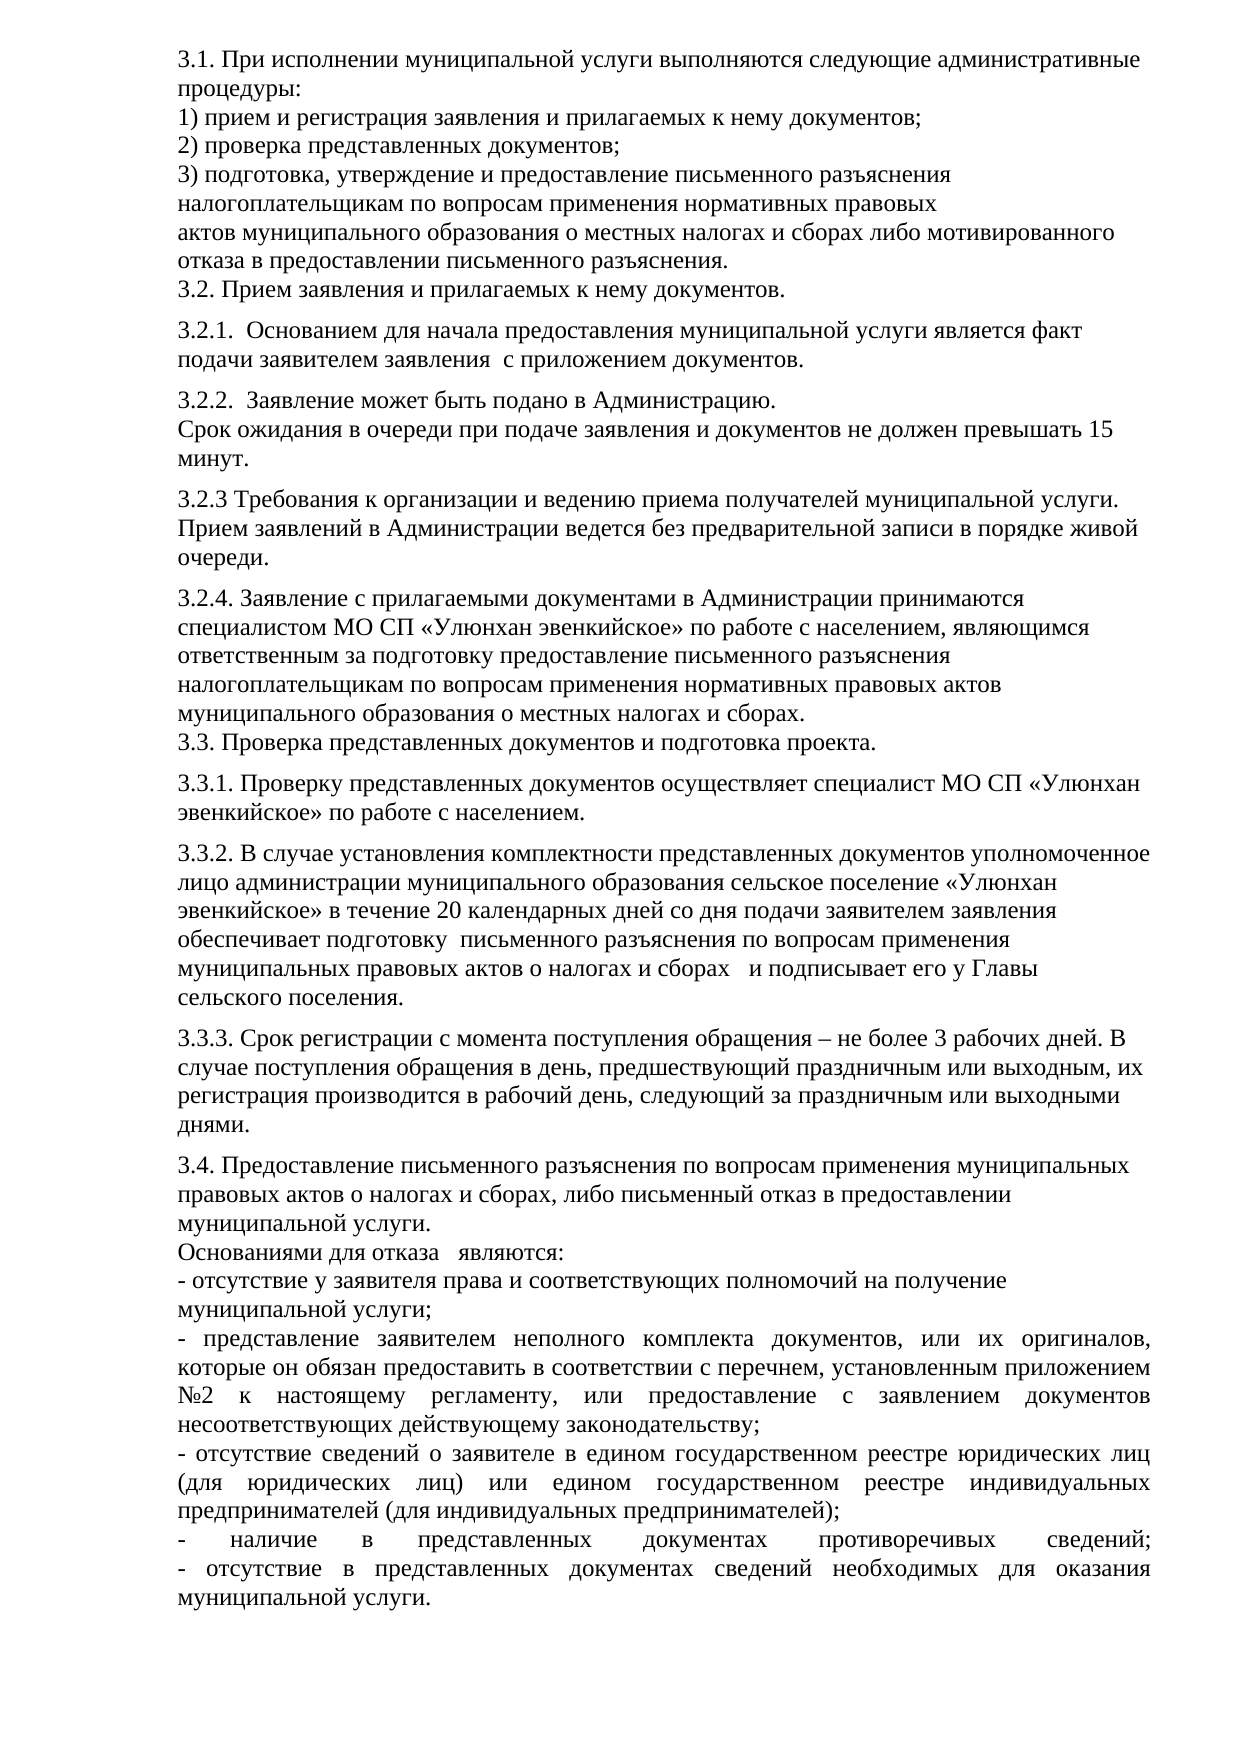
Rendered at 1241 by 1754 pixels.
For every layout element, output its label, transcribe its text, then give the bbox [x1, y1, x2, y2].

text - наличие в представленных документах противоречивых сведений; - отсутствие в представленных документах сведений необходимых для оказания муниципальной услуги. [177, 1524, 1152, 1611]
text 3.2.4. Заявление с прилагаемыми документами в Администрации принимаются специалистом МО СП «Улюнхан эвенкийское» по работе с населением, являющимся ответственным за подготовку предоставление письменного разъяснения налогоплательщикам по вопросам применения нормативных правовых актов муниципального образования о местных налогах и сборах. [177, 583, 1152, 727]
text 3.2.1. Основанием для начала предоставления муниципальной услуги является факт подачи заявителем заявления с приложением документов. [177, 316, 1152, 373]
text 3.4. Предоставление письменного разъяснения по вопросам применения муниципальных правовых актов о налогах и сборах, либо письменный отказ в предоставлении муниципальной услуги. [177, 1151, 1152, 1237]
text Прием заявлений в Администрации ведется без предварительной записи в порядке живой очереди. [177, 513, 1152, 571]
text 3.3.1. Проверку представленных документов осуществляет специалист МО СП «Улюнхан эвенкийское» по работе с населением. [177, 768, 1152, 826]
text Основаниями для отказа являются: [177, 1237, 1152, 1266]
text Срок ожидания в очереди при подаче заявления и документов не должен превышать 15 минут. [177, 414, 1152, 472]
text 3.2.2. Заявление может быть подано в Администрацию. [177, 386, 1152, 414]
text 3.2. Прием заявления и прилагаемых к нему документов. [177, 274, 1152, 303]
text 3.3.2. В случае установления комплектности представленных документов уполномоченное лицо администрации муниципального образования сельское поселение «Улюнхан эвенкийское» в течение 20 календарных дней со дня подачи заявителем заявления обеспечивает подготовку письменного разъяснения по вопросам применения муниципальных правовых актов о налогах и сборах и подписывает его у Главы сельского поселения. [177, 838, 1152, 1011]
text актов муниципального образования о местных налогах и сборах либо мотивированного отказа в предоставлении письменного разъяснения. [177, 217, 1152, 274]
text - отсутствие сведений о заявителе в едином государственном реестре юридических лиц (для юридических лиц) или едином государственном реестре индивидуальных предпринимателей (для индивидуальных предпринимателей); [177, 1438, 1152, 1524]
text 3.2.3 Требования к организации и ведению приема получателей муниципальной услуги. [177, 484, 1152, 513]
text 3.3.3. Срок регистрации с момента поступления обращения – не более 3 рабочих дней. В случае поступления обращения в день, предшествующий праздничным или выходным, их регистрация производится в рабочий день, следующий за праздничным или выходными днями. [177, 1023, 1152, 1138]
text 3.1. При исполнении муниципальной услуги выполняются следующие административные процедуры: [177, 44, 1152, 102]
text - отсутствие у заявителя права и соответствующих полномочий на получение муниципальной услуги; [177, 1266, 1152, 1323]
text 3) подготовка, утверждение и предоставление письменного разъяснения налогоплательщикам по вопросам применения нормативных правовых [177, 159, 1152, 217]
text 1) прием и регистрация заявления и прилагаемых к нему документов; [177, 102, 1152, 131]
text - представление заявителем неполного комплекта документов, или их оригиналов, которые он обязан предоставить в соответствии с перечнем, установленным приложением №2 к настоящему регламенту, или предоставление с заявлением документов несоответствующих действующему законодательству; [177, 1323, 1152, 1438]
text 3.3. Проверка представленных документов и подготовка проекта. [177, 727, 1152, 756]
text 2) проверка представленных документов; [177, 131, 1152, 159]
